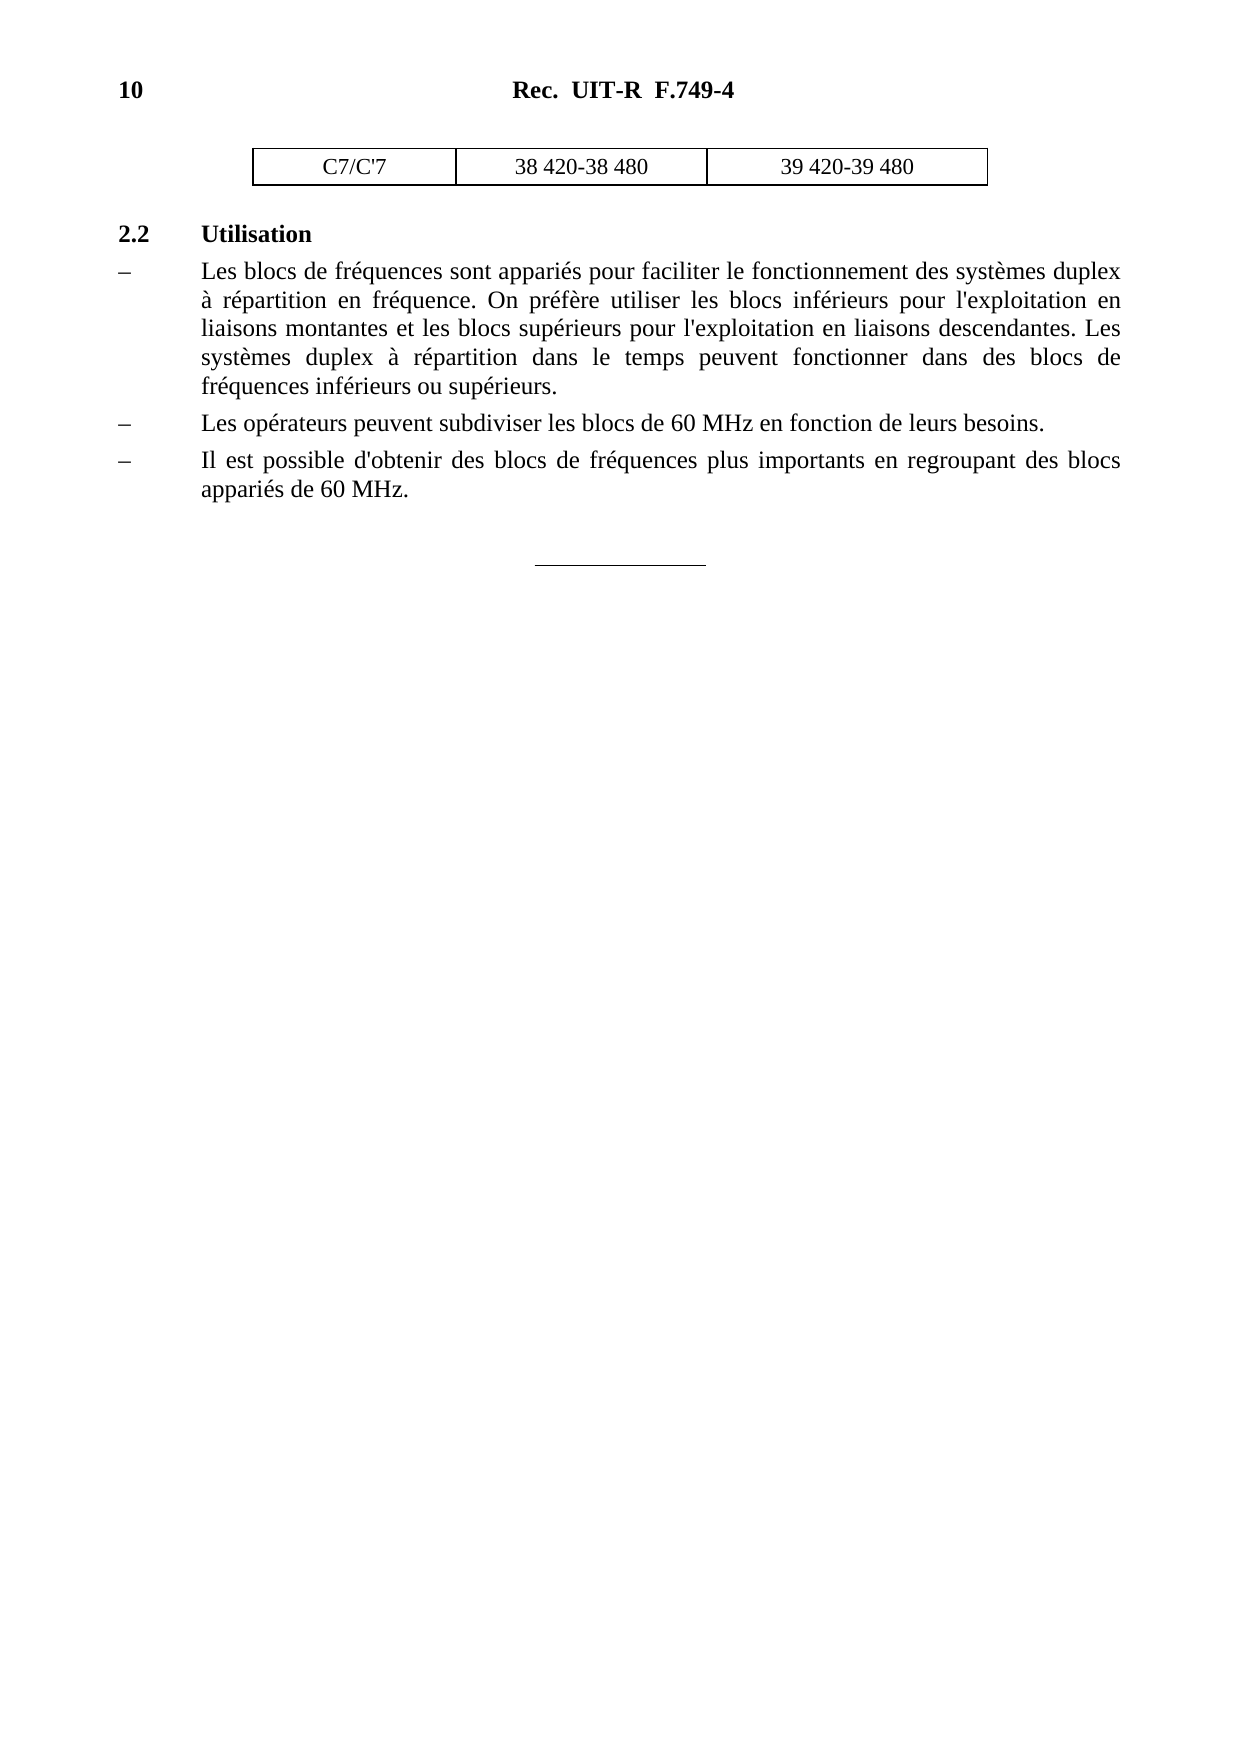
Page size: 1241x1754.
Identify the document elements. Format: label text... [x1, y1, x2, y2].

text – Les blocs de fréquences sont appariés pour faciliter le fonctionnement des systèmes duplex à répartition en fréquence. On préfère utiliser les blocs inférieurs pour l'exploitation en liaisons montantes et les blocs supérieurs pour l'exploitation en liaisons descendantes. Les systèmes duplex à répartition dans le temps peuvent fonctionner dans des blocs de fréquences inférieurs ou supérieurs. [118, 256, 1122, 400]
table_cell 38 420-38 480 [457, 149, 706, 184]
text – Il est possible d'obtenir des blocs de fréquences plus importants en regroupant des blocs appariés de 60 MHz. [118, 445, 1122, 503]
subtitle 2.2 Utilisation [118, 219, 1122, 248]
text – Les opérateurs peuvent subdiviser les blocs de 60 MHz en fonction de leurs besoins. [118, 408, 1122, 437]
table_cell 39 420-39 480 [708, 149, 987, 184]
table_cell C7/C'7 [254, 149, 455, 184]
